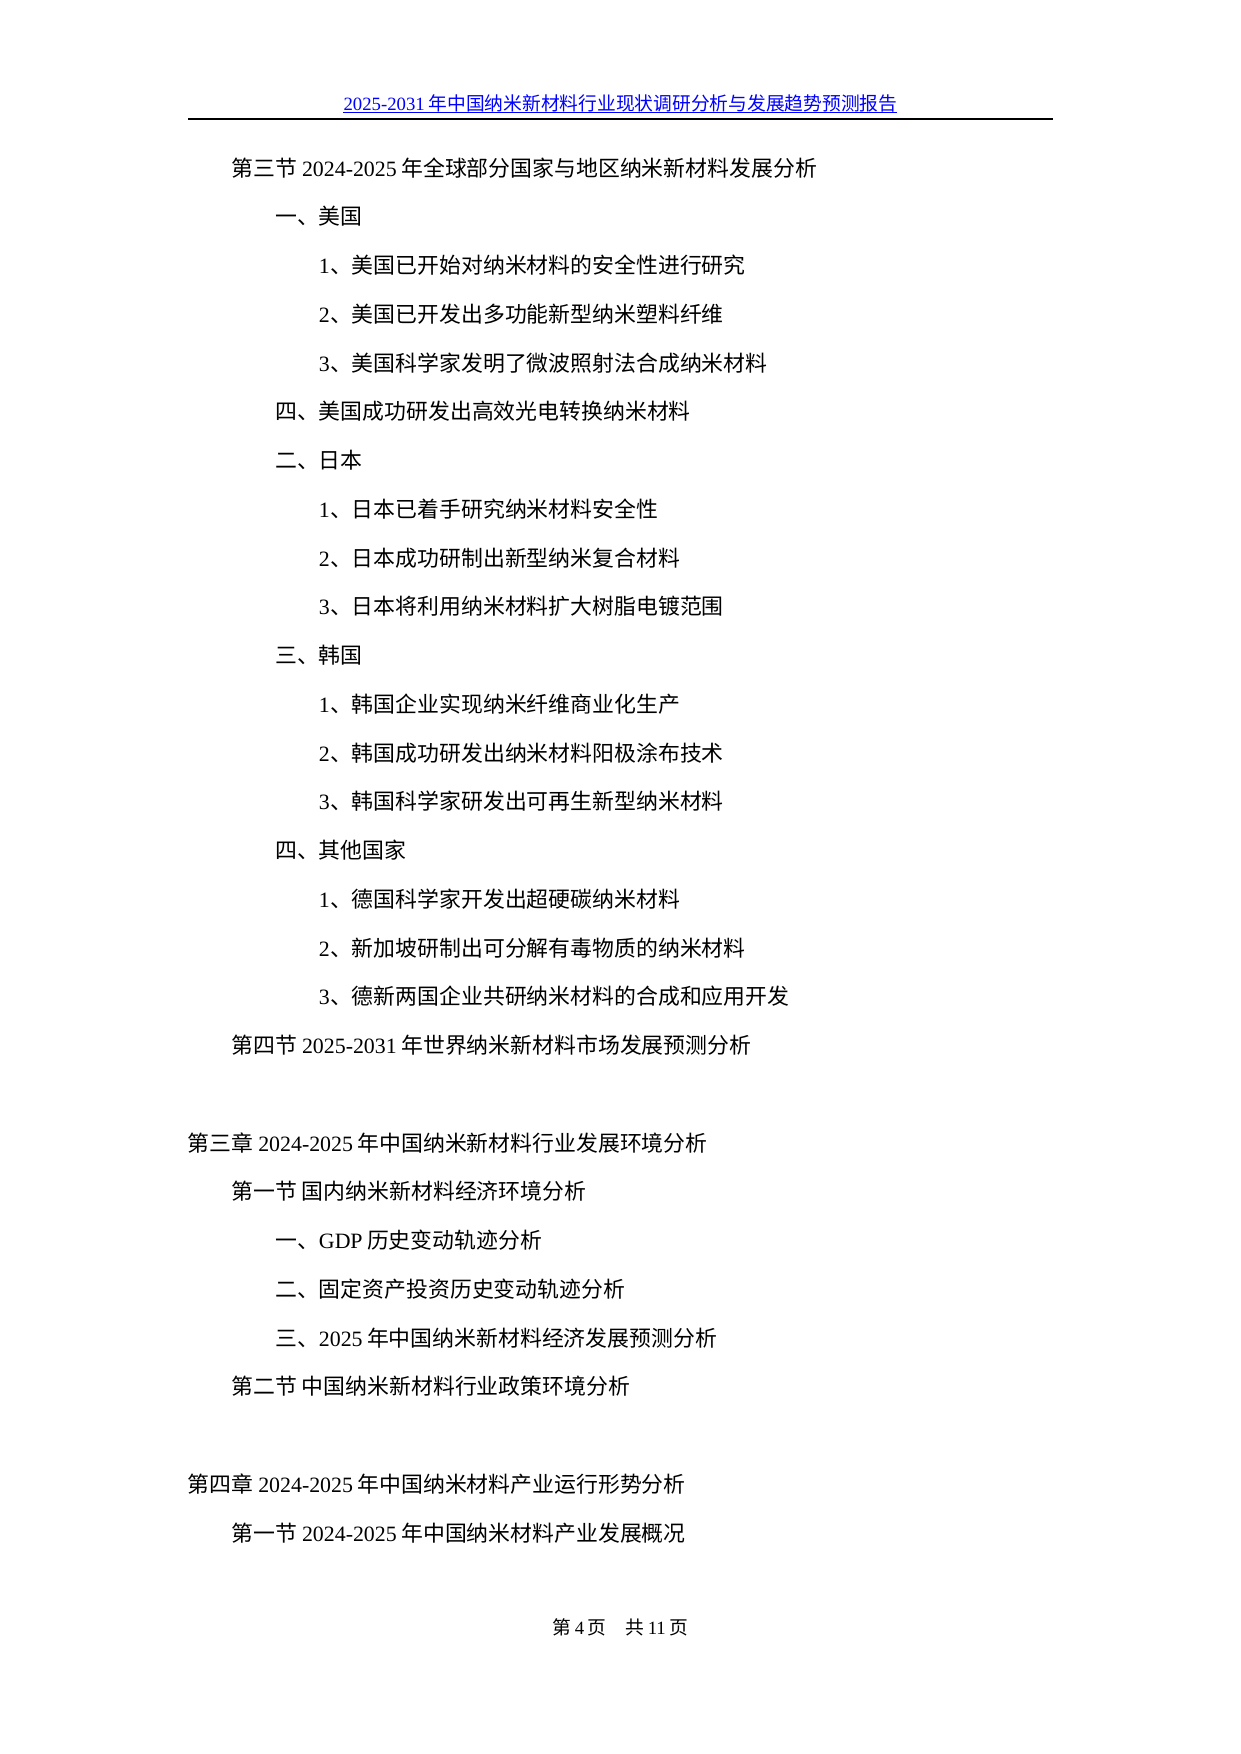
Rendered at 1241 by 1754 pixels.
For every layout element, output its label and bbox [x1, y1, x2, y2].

text [187, 150, 1053, 1548]
